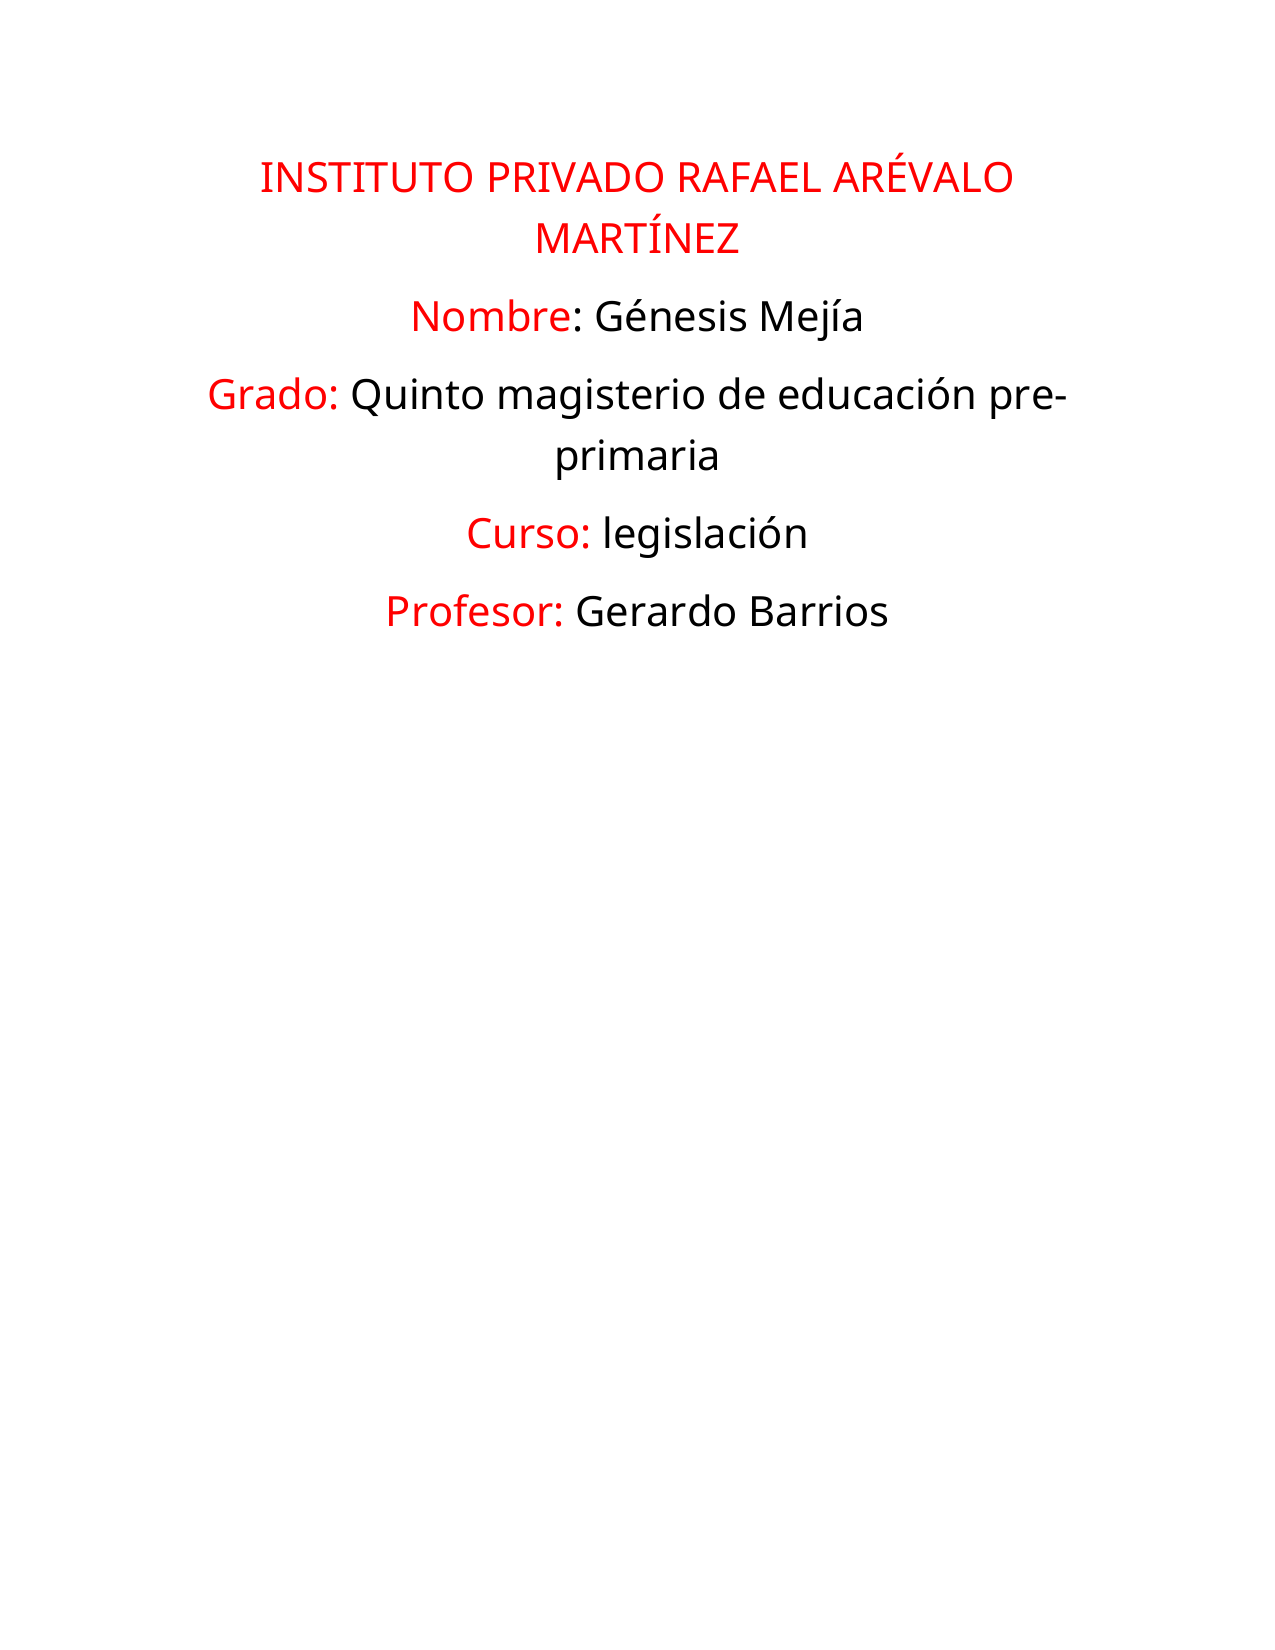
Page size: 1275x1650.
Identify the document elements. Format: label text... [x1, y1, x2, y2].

text Curso: legislación [177, 504, 1098, 561]
text INSTITUTO PRIVADO RAFAEL ARÉVALO MARTÍNEZ [177, 148, 1098, 266]
text Nombre: Génesis Mejía [177, 287, 1098, 343]
text Grado: Quinto magisterio de educación pre-primaria [177, 365, 1098, 483]
text Profesor: Gerardo Barrios [177, 582, 1098, 638]
